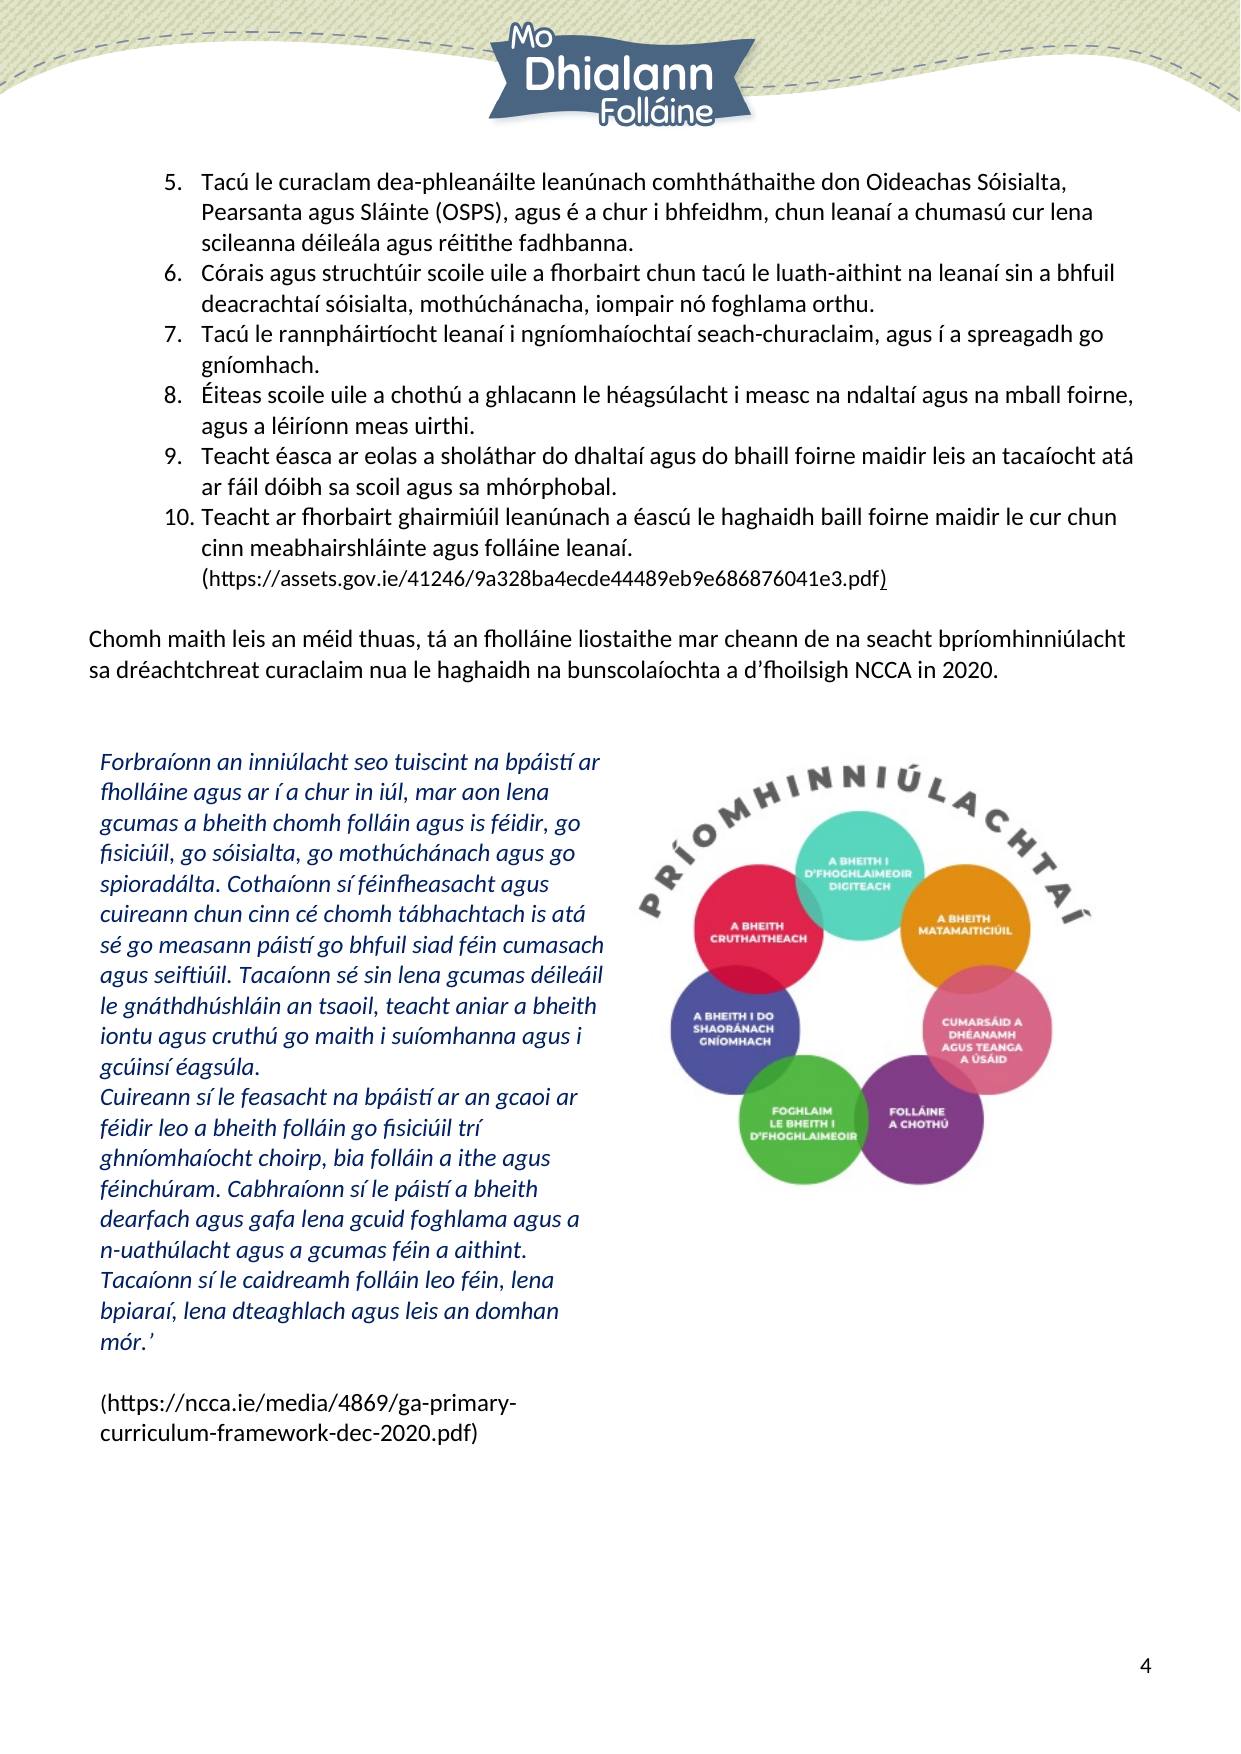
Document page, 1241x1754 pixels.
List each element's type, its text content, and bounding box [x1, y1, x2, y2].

list Teacht ar fhorbairt ghairmiúil leanúnach a éascú le haghaidh baill foirne maidir le cur chun cinn meabhairshláinte agus folláine leanaí. [164, 502, 1152, 563]
picture [630, 745, 1114, 1221]
text Chomh maith leis an méid thuas, tá an fholláine liostaithe mar cheann de na seacht bpríomhinniúlacht sa dréachtchreat curaclaim nua le haghaidh na bunscolaíochta a d’fhoilsigh NCCA in 2020. [89, 624, 1152, 685]
list Córais agus struchtúir scoile uile a fhorbairt chun tacú le luath-aithint na leanaí sin a bhfuil deacrachtaí sóisialta, mothúchánacha, iompair nó foghlama orthu. [164, 257, 1152, 318]
list Tacú le rannpháirtíocht leanaí i ngníomhaíochtaí seach-churaclaim, agus í a spreagadh go gníomhach. [164, 318, 1152, 379]
list Teacht éasca ar eolas a sholáthar do dhaltaí agus do bhaill foirne maidir leis an tacaíocht atá ar fáil dóibh sa scoil agus sa mhórphobal. [164, 441, 1152, 502]
list Éiteas scoile uile a chothú a ghlacann le héagsúlacht i measc na ndaltaí agus na mball foirne, agus a léiríonn meas uirthi. [164, 379, 1152, 441]
table_header [619, 746, 1150, 1448]
list Tacú le curaclam dea-phleanáilte leanúnach comhtháthaithe don Oideachas Sóisialta, Pearsanta agus Sláinte (OSPS), agus é a chur i bhfeidhm, chun leanaí a chumasú cur lena scileanna déileála agus réitithe fadhbanna. [164, 166, 1152, 257]
text (https://assets.gov.ie/41246/9a328ba4ecde44489eb9e686876041e3.pdf) [164, 563, 1152, 593]
table_header Forbraíonn an inniúlacht seo tuiscint na bpáistí ar fholláine agus ar í a chur in iúl, mar aon lena gcumas a bheith chomh folláin agus is féidir, go fisiciúil, go sóisialta, go mothúchánach agus go spioradálta. Cothaíonn sí féinfheasacht agus cuireann chun cinn cé chomh tábhachtach is atá sé go measann páistí go bhfuil siad féin cumasach agus seiftiúil. Tacaíonn sé sin lena gcumas déileáil le gnáthdhúshláin an tsaoil, teacht aniar a bheith iontu agus cruthú go maith i suíomhanna agus i gcúinsí éagsúla. Cuireann sí le feasacht na bpáistí ar an gcaoi ar féidir leo a bheith folláin go fisiciúil trí ghníomhaíocht choirp, bia folláin a ithe agus féinchúram. Cabhraíonn sí le páistí a bheith dearfach agus gafa lena gcuid foghlama agus a n-uathúlacht agus a gcumas féin a aithint. Tacaíonn sí le caidreamh folláin leo féin, lena bpiaraí, lena dteaghlach agus leis an domhan mór.’ (https://ncca.ie/media/4869/ga-primary-curriculum-framework-dec-2020.pdf) [89, 746, 619, 1448]
picture [0, 0, 1241, 138]
